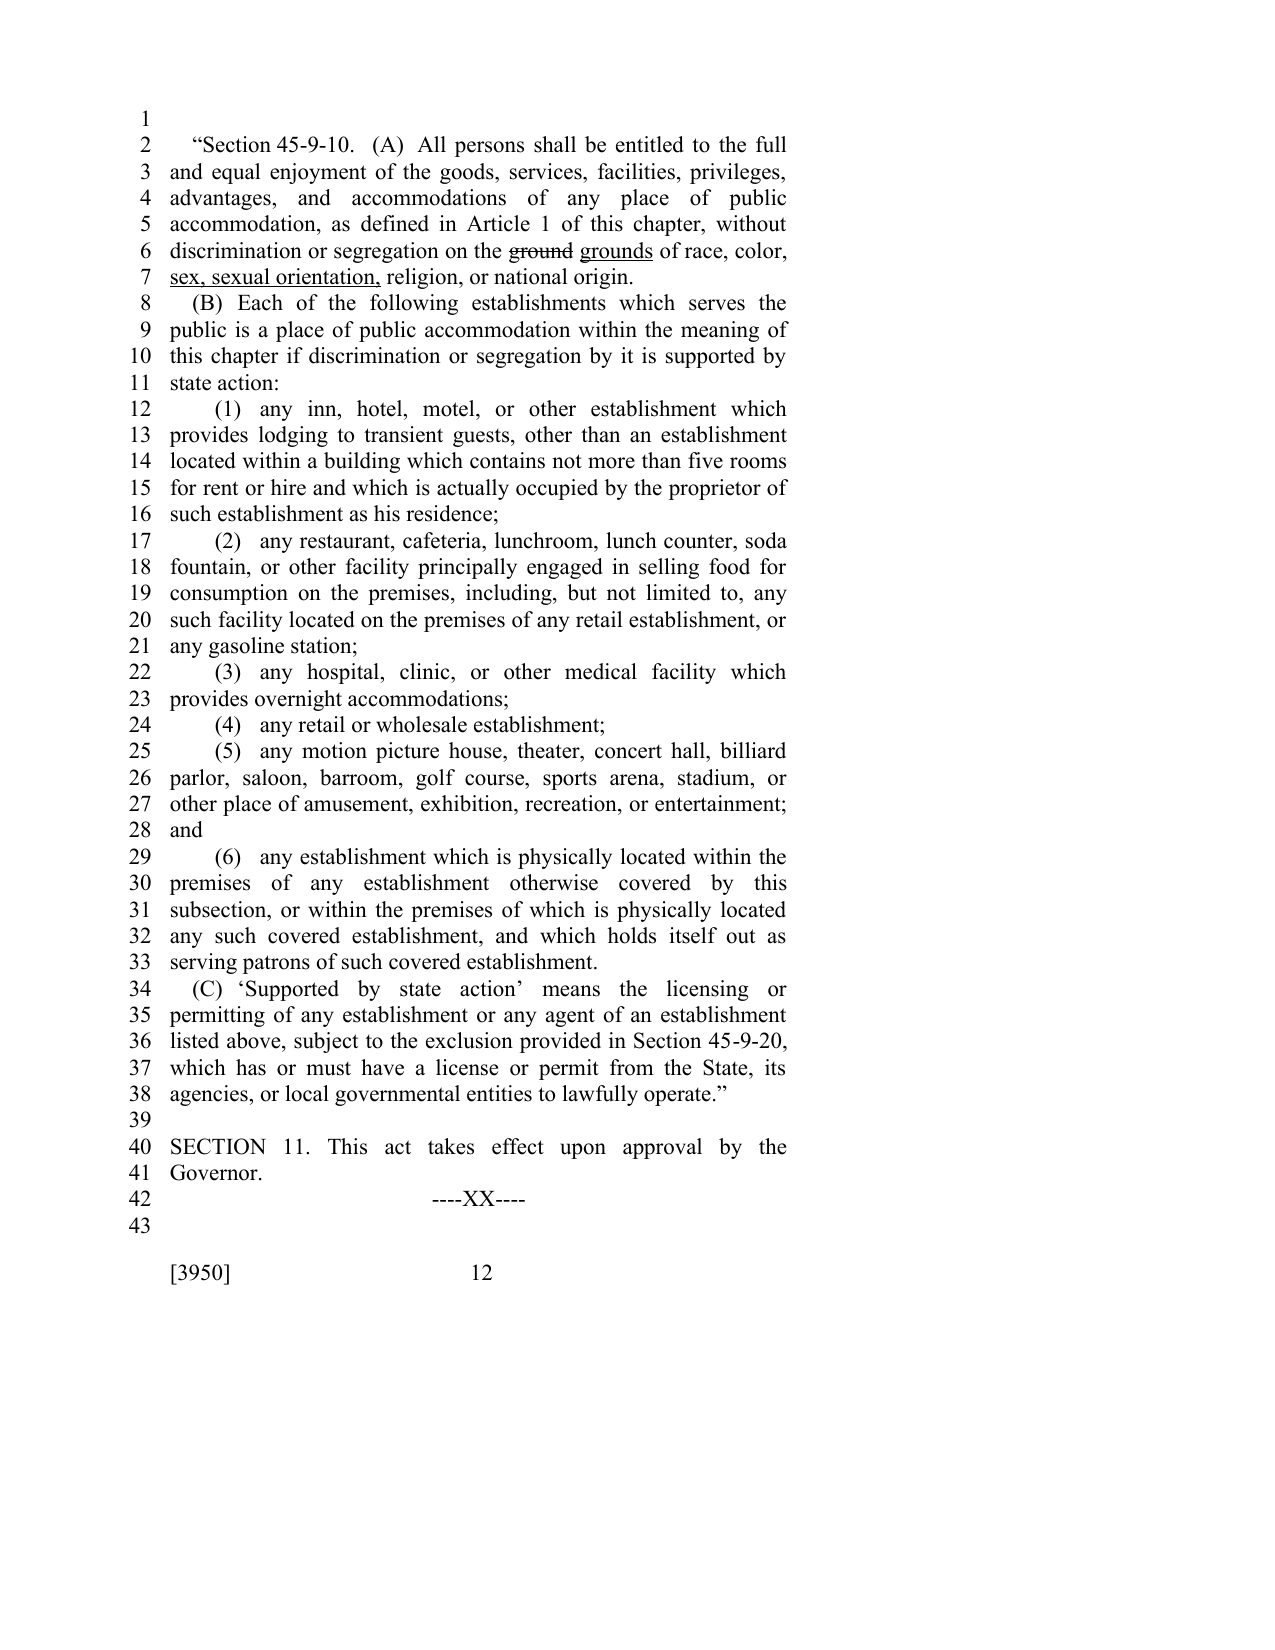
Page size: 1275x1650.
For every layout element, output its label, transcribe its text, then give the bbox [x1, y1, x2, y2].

text (2) any restaurant, cafeteria, lunchroom, lunch counter, soda fountain, or other facility principally engaged in selling food for consumption on the premises, including, but not limited to, any such facility located on the premises of any retail establishment, or any gasoline station; [169, 527, 787, 658]
text ----XX---- [169, 1186, 787, 1212]
text (5) any motion picture house, theater, concert hall, billiard parlor, saloon, barroom, golf course, sports arena, stadium, or other place of amusement, exhibition, recreation, or entertainment; and [169, 737, 787, 843]
text “Section 45-9-10. (A) All persons shall be entitled to the full and equal enjoyment of the goods, services, facilities, privileges, advantages, and accommodations of any place of public accommodation, as defined in Article 1 of this chapter, without discrimination or segregation on the ground grounds of race, color, sex, sexual orientation, religion, or national origin. [169, 131, 787, 289]
text (1) any inn, hotel, motel, or other establishment which provides lodging to transient guests, other than an establishment located within a building which contains not more than five rooms for rent or hire and which is actually occupied by the proprietor of such establishment as his residence; [169, 395, 787, 527]
text (B) Each of the following establishments which serves the public is a place of public accommodation within the meaning of this chapter if discrimination or segregation by it is supported by state action: [169, 289, 787, 395]
text (4) any retail or wholesale establishment; [169, 711, 787, 737]
text (6) any establishment which is physically located within the premises of any establishment otherwise covered by this subsection, or within the premises of which is physically located any such covered establishment, and which holds itself out as serving patrons of such covered establishment. [169, 843, 787, 975]
text SECTION 11. This act takes effect upon approval by the Governor. [169, 1133, 787, 1186]
text (C) ‘Supported by state action’ means the licensing or permitting of any establishment or any agent of an establishment listed above, subject to the exclusion provided in Section 45-9-20, which has or must have a license or permit from the State, its agencies, or local governmental entities to lawfully operate.” [169, 975, 787, 1106]
text (3) any hospital, clinic, or other medical facility which provides overnight accommodations; [169, 658, 787, 711]
